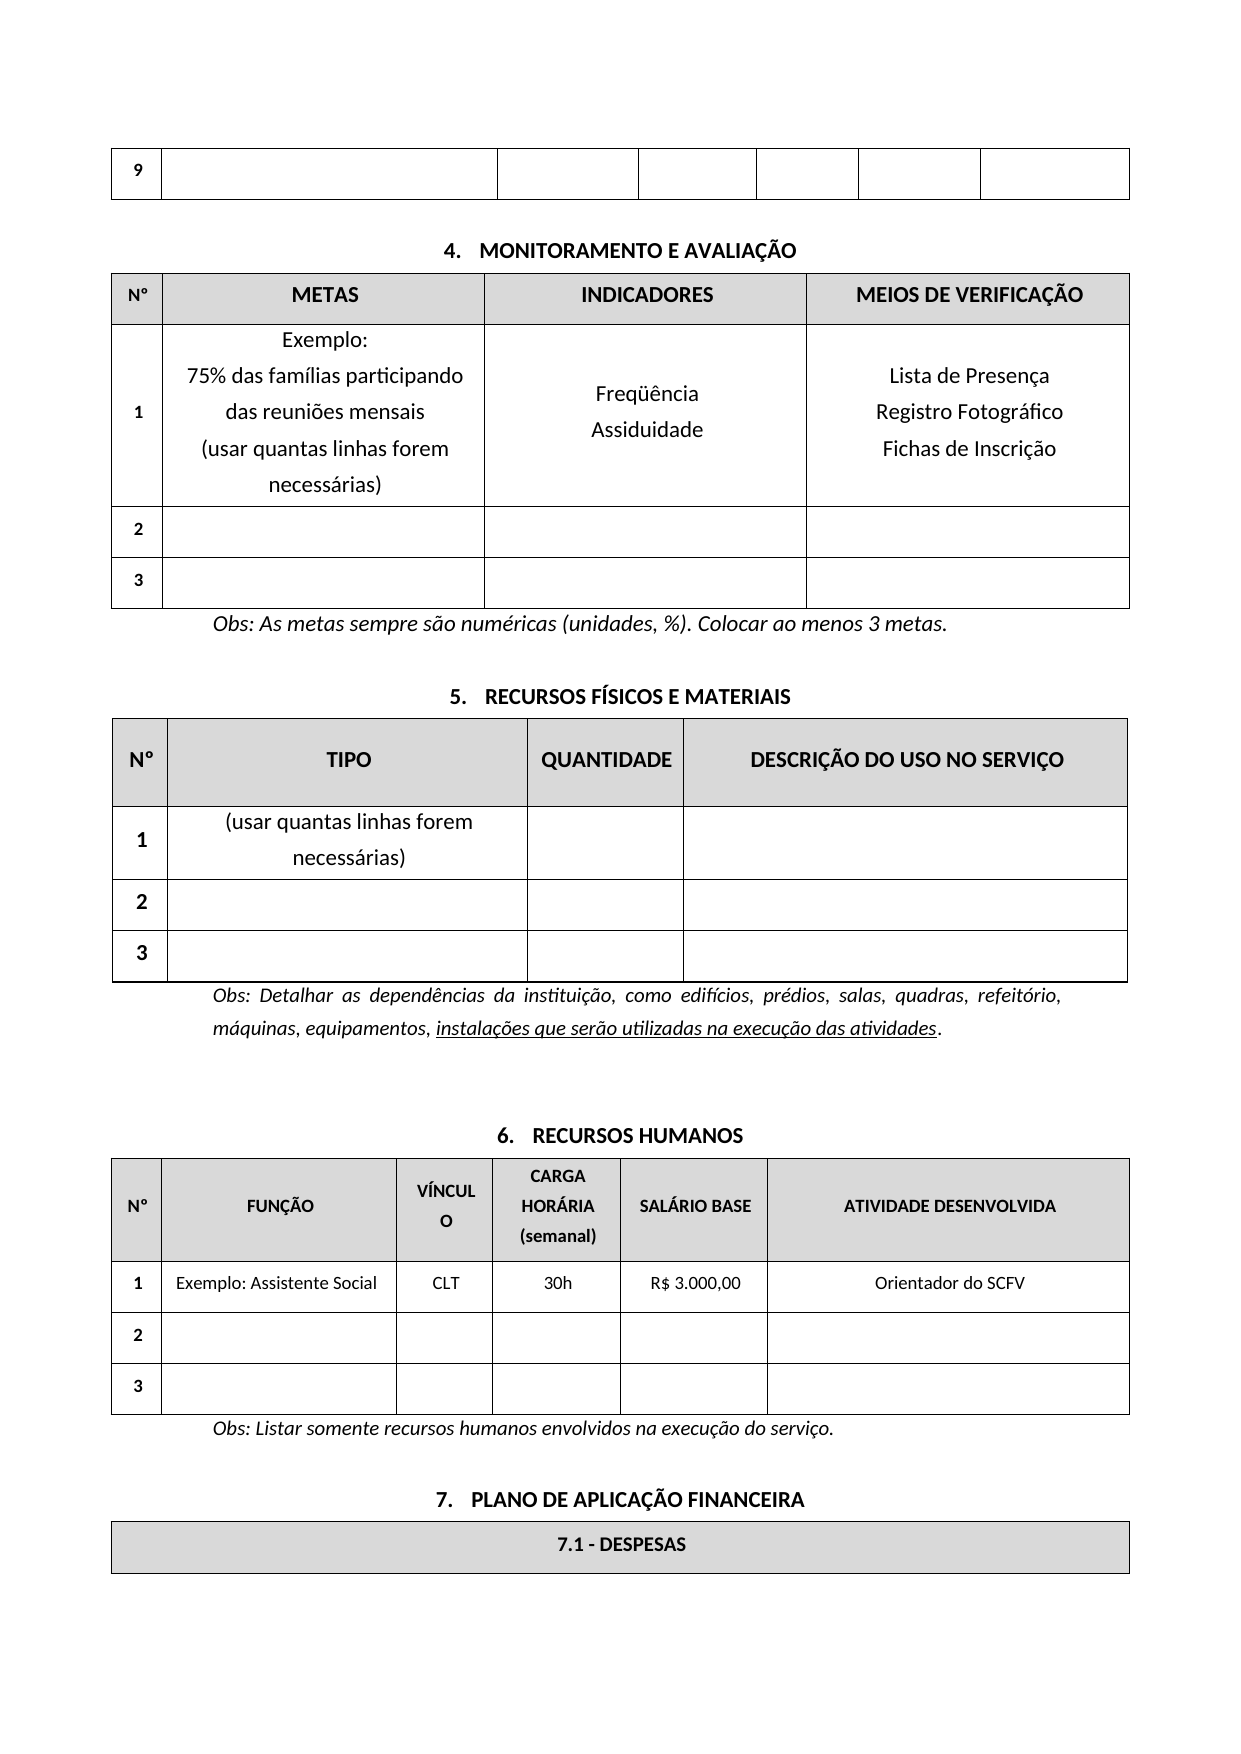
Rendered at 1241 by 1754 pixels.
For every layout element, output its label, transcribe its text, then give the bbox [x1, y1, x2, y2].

table_cell [757, 149, 858, 199]
table_cell [621, 1313, 767, 1363]
table_header TIPO [168, 719, 527, 806]
table_cell [168, 931, 527, 981]
table_cell [807, 558, 1129, 608]
table_header Nº [112, 274, 162, 324]
table_cell [621, 1364, 767, 1414]
table_cell [493, 1313, 620, 1363]
table_header INDICADORES [485, 274, 806, 324]
table_cell Exemplo: 75% das famílias participando das reuniões mensais (usar quantas linhas forem necessárias) [163, 325, 484, 506]
table_cell 1 [112, 325, 162, 506]
table_cell 3 [112, 558, 162, 608]
table_cell 9 [112, 149, 161, 199]
table_header 7.1 - DESPESAS [112, 1522, 1129, 1573]
table_header DESCRIÇÃO DO USO NO SERVIÇO [684, 719, 1127, 806]
table_cell [397, 1313, 492, 1363]
table_header QUANTIDADE [528, 719, 683, 806]
table_cell [639, 149, 756, 199]
table_cell [162, 1364, 396, 1414]
table_header Nº [112, 1159, 161, 1261]
table_cell [859, 149, 980, 199]
table_cell 3 [112, 1364, 161, 1414]
table_cell R$ 3.000,00 [621, 1262, 767, 1312]
table_header MEIOS DE VERIFICAÇÃO [807, 274, 1129, 324]
table_cell [493, 1364, 620, 1414]
table_cell [768, 1313, 1129, 1363]
table_cell [162, 149, 497, 199]
list PLANO DE APLICAÇÃO FINANCEIRA [177, 1485, 1063, 1513]
table_cell [163, 558, 484, 608]
table_cell 1 [113, 807, 167, 879]
table_cell [807, 507, 1129, 557]
table_cell Freqüência Assiduidade [485, 325, 806, 506]
table_cell [528, 931, 683, 981]
table_cell CLT [397, 1262, 492, 1312]
table_cell [684, 931, 1127, 981]
table_header VÍNCULO [397, 1159, 492, 1261]
table_cell 3 [113, 931, 167, 981]
table_cell [498, 149, 638, 199]
list RECURSOS FÍSICOS E MATERIAIS [177, 682, 1063, 710]
table_cell 2 [112, 507, 162, 557]
text Obs: Detalhar as dependências da instituição, como edifícios, prédios, salas, quadras, refeitório, máquinas, equipamentos, instalações que serão utilizadas na execução das atividades. [213, 983, 1063, 1041]
table_cell 30h [493, 1262, 620, 1312]
table_cell Orientador do SCFV [768, 1262, 1129, 1312]
list RECURSOS HUMANOS [177, 1121, 1063, 1149]
table_cell 2 [113, 880, 167, 930]
text Obs: As metas sempre são numéricas (unidades, %). Colocar ao menos 3 metas. [213, 609, 1063, 637]
table_cell Exemplo: Assistente Social [162, 1262, 396, 1312]
table_cell [528, 807, 683, 879]
table_header Nº [113, 719, 167, 806]
table_cell [485, 507, 806, 557]
table_cell [163, 507, 484, 557]
table_cell [981, 149, 1129, 199]
table_header METAS [163, 274, 484, 324]
table_header SALÁRIO BASE [621, 1159, 767, 1261]
table_cell [528, 880, 683, 930]
table_cell [768, 1364, 1129, 1414]
table_cell [397, 1364, 492, 1414]
table_cell Lista de Presença Registro Fotográfico Fichas de Inscrição [807, 325, 1129, 506]
table_header CARGA HORÁRIA (semanal) [493, 1159, 620, 1261]
table_cell [168, 880, 527, 930]
text Obs: Listar somente recursos humanos envolvidos na execução do serviço. [213, 1415, 1063, 1441]
table_header FUNÇÃO [162, 1159, 396, 1261]
list MONITORAMENTO E AVALIAÇÃO [177, 236, 1063, 264]
table_cell [162, 1313, 396, 1363]
table_header ATIVIDADE DESENVOLVIDA [768, 1159, 1129, 1261]
table_cell 2 [112, 1313, 161, 1363]
table_cell [485, 558, 806, 608]
table_cell 1 [112, 1262, 161, 1312]
table_cell [684, 807, 1127, 879]
table_cell [684, 880, 1127, 930]
table_cell (usar quantas linhas forem necessárias) [168, 807, 527, 879]
